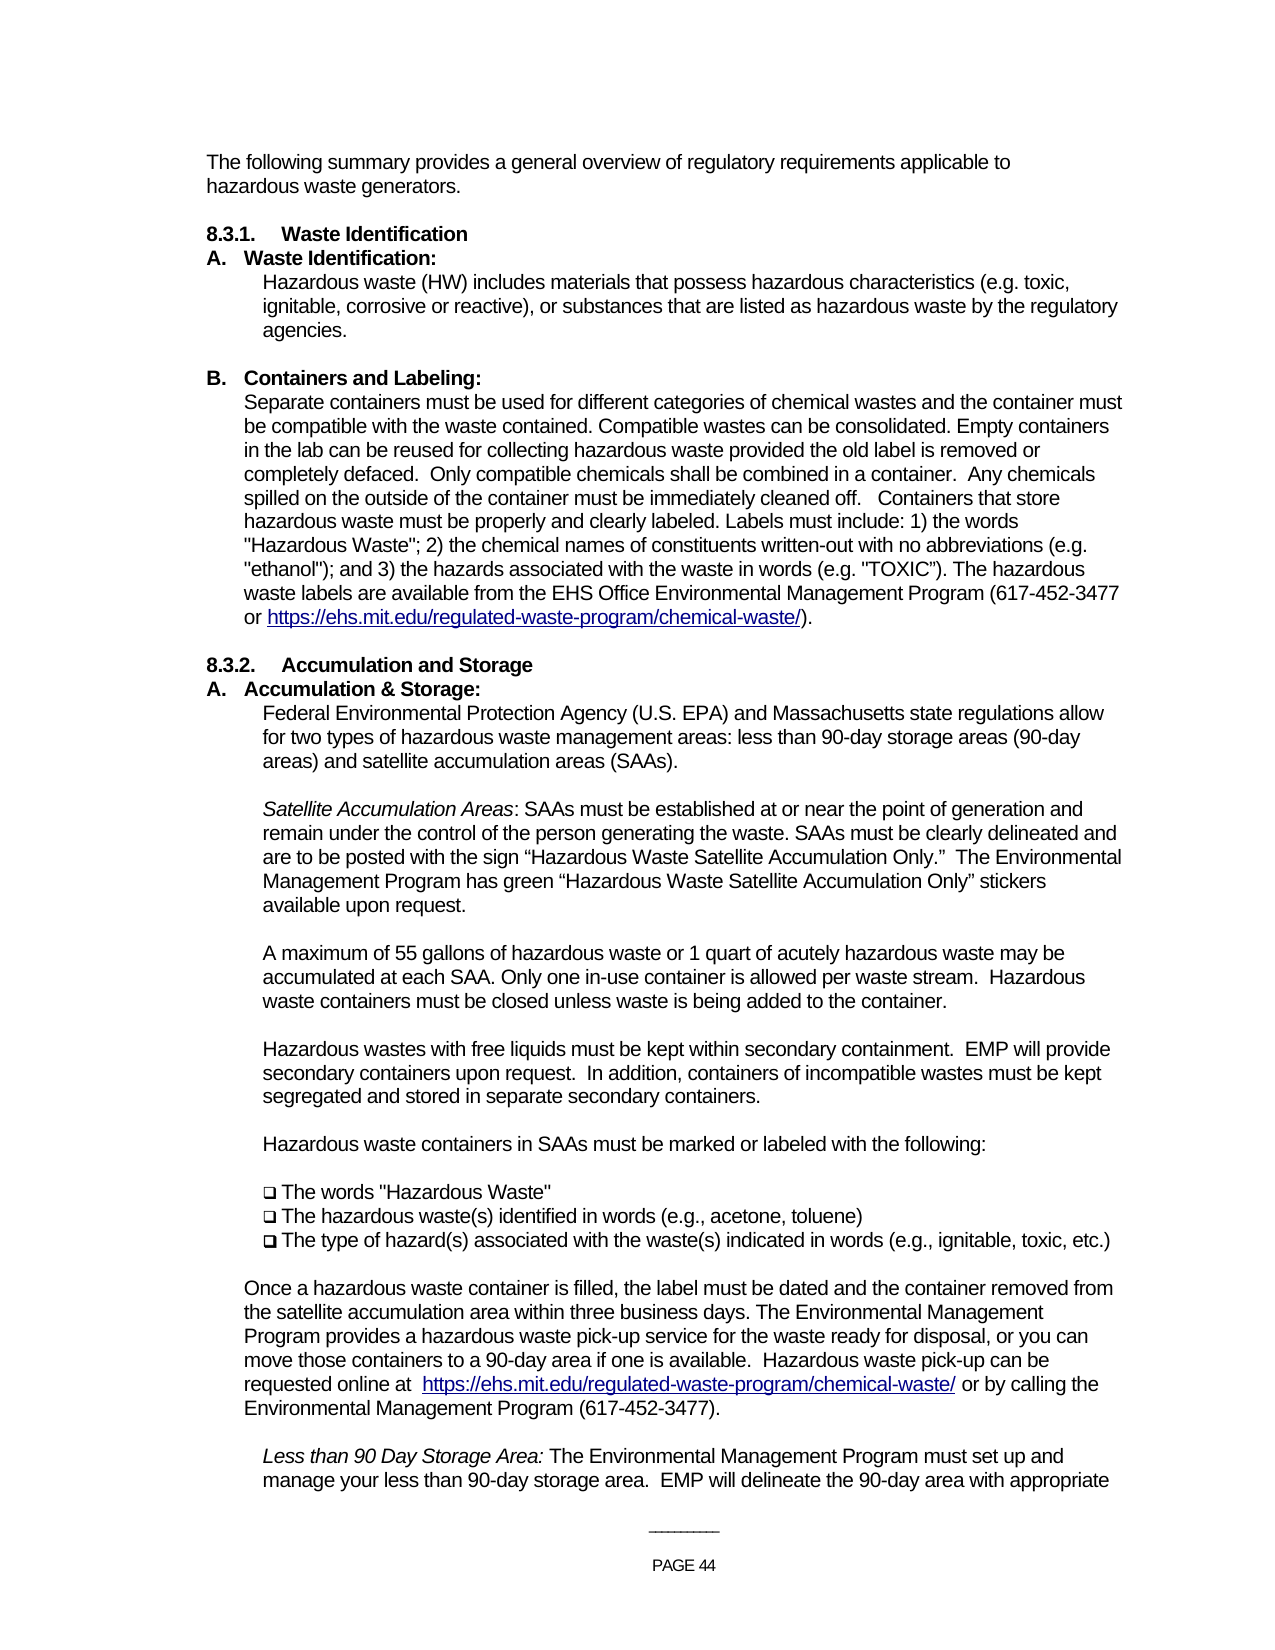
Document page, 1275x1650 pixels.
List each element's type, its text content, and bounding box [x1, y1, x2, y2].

list The hazardous waste(s) identified in words (e.g., acetone, toluene) [262, 1204, 1125, 1228]
text Containers and Labeling: [206, 366, 1125, 389]
list Waste Identification [206, 222, 1125, 246]
text A maximum of 55 gallons of hazardous waste or 1 quart of acutely hazardous waste may be accumulated at each SAA. Only one in-use container is allowed per waste stream. Hazardous waste containers must be closed unless waste is being added to the container. [262, 941, 1125, 1012]
text Hazardous waste (HW) includes materials that possess hazardous characteristics (e.g. toxic, ignitable, corrosive or reactive), or substances that are listed as hazardous waste by the regulatory agencies. [262, 270, 1125, 342]
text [262, 1444, 1125, 1492]
list The type of hazard(s) associated with the waste(s) indicated in words (e.g., ignitable, toxic, etc.) [262, 1228, 1125, 1252]
text Federal Environmental Protection Agency (U.S. EPA) and Massachusetts state regulations allow for two types of hazardous waste management areas: less than 90-day storage areas (90-day areas) and satellite accumulation areas (SAAs). [262, 701, 1125, 773]
list Accumulation and Storage [206, 653, 1125, 677]
text The following summary provides a general overview of regulatory requirements applicable to hazardous waste generators. [206, 150, 1080, 198]
text Hazardous waste containers in SAAs must be marked or labeled with the following: [262, 1132, 1125, 1156]
text Satellite Accumulation Areas: SAAs must be established at or near the point of generation and remain under the control of the person generating the waste. SAAs must be clearly delineated and are to be posted with the sign “Hazardous Waste Satellite Accumulation Only.” The Environmental Management Program has green “Hazardous Waste Satellite Accumulation Only” stickers available upon request. [262, 797, 1125, 917]
text Once a hazardous waste container is filled, the label must be dated and the container removed from the satellite accumulation area within three business days. The Environmental Management Program provides a hazardous waste pick-up service for the waste ready for disposal, or you can move those containers to a 90-day area if one is available. Hazardous waste pick-up can be requested online at https://ehs.mit.edu/regulated-waste-program/chemical-waste/ or by calling the Environmental Management Program (617-452-3477). [244, 1276, 1125, 1420]
text Hazardous wastes with free liquids must be kept within secondary containment. EMP will provide secondary containers upon request. In addition, containers of incompatible wastes must be kept segregated and stored in separate secondary containers. [262, 1036, 1125, 1108]
list The words "Hazardous Waste" [262, 1180, 1125, 1204]
text Separate containers must be used for different categories of chemical wastes and the container must be compatible with the waste contained. Compatible wastes can be consolidated. Empty containers in the lab can be reused for collecting hazardous waste provided the old label is removed or completely defaced. Only compatible chemicals shall be combined in a container. Any chemicals spilled on the outside of the container must be immediately cleaned off. Containers that store hazardous waste must be properly and clearly labeled. Labels must include: 1) the words "Hazardous Waste"; 2) the chemical names of constituents written-out with no abbreviations (e.g. "ethanol"); and 3) the hazards associated with the waste in words (e.g. "TOXIC”). The hazardous waste labels are available from the EHS Office Environmental Management Program (617-452-3477 or https://ehs.mit.edu/regulated-waste-program/chemical-waste/). [244, 389, 1125, 629]
list Accumulation & Storage: [206, 677, 1125, 701]
list Waste Identification: [206, 246, 1125, 270]
